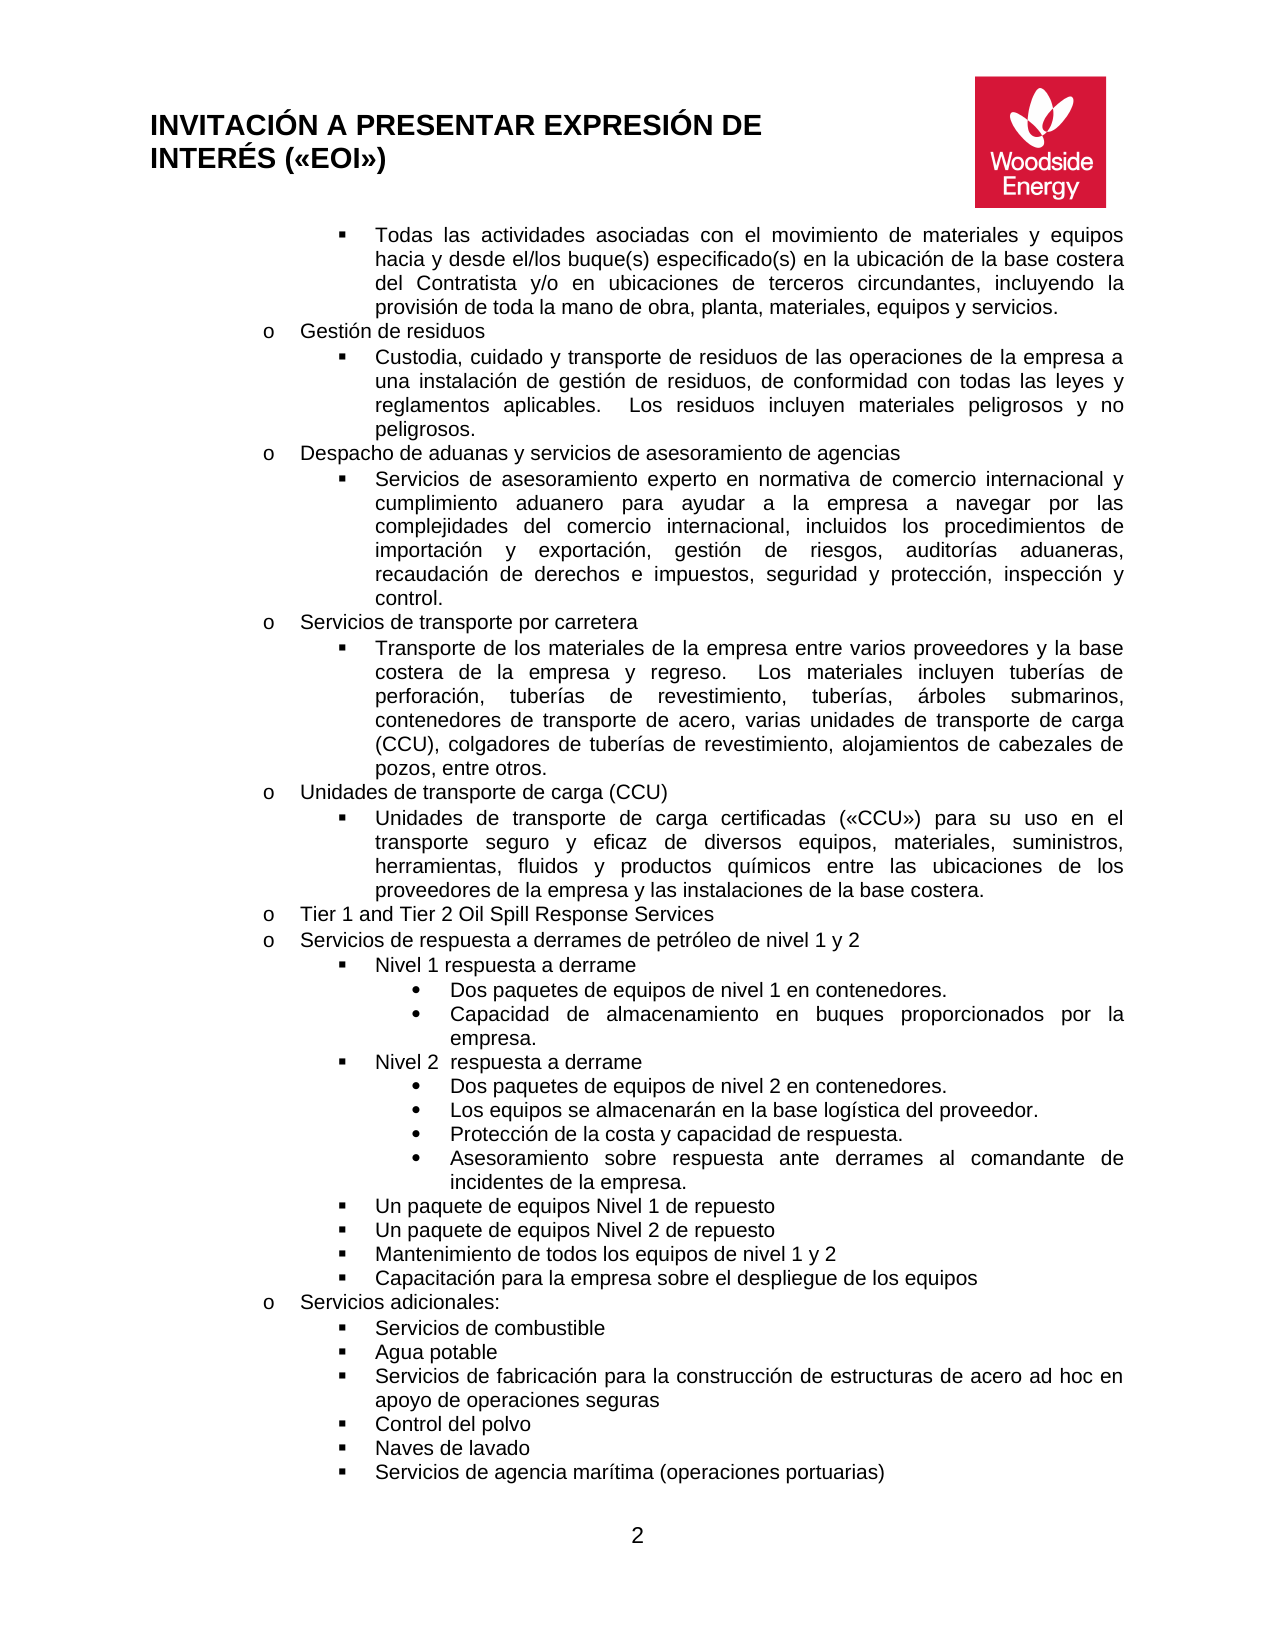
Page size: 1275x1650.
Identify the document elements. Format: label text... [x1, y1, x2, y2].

list Servicios adicionales: [262, 1290, 1125, 1316]
list Transporte de los materiales de la empresa entre varios proveedores y la base costera de la empresa y regreso. Los materiales incluyen tuberías de perforación, tuberías de revestimiento, tuberías, árboles submarinos, contenedores de transporte de acero, varias unidades de transporte de carga (CCU), colgadores de tuberías de revestimiento, alojamientos de cabezales de pozos, entre otros. [337, 636, 1125, 780]
list Control del polvo [337, 1412, 1125, 1436]
list Protección de la costa y capacidad de respuesta. [412, 1122, 1125, 1146]
list Servicios de fabricación para la construcción de estructuras de acero ad hoc en apoyo de operaciones seguras [337, 1364, 1125, 1412]
list Los equipos se almacenarán en la base logística del proveedor. [412, 1098, 1125, 1122]
list Naves de lavado [337, 1436, 1125, 1460]
list Servicios de combustible [337, 1316, 1125, 1340]
list Unidades de transporte de carga certificadas («CCU») para su uso en el transporte seguro y eficaz de diversos equipos, materiales, suministros, herramientas, fluidos y productos químicos entre las ubicaciones de los proveedores de la empresa y las instalaciones de la base costera. [337, 806, 1125, 902]
list Custodia, cuidado y transporte de residuos de las operaciones de la empresa a una instalación de gestión de residuos, de conformidad con todas las leyes y reglamentos aplicables. Los residuos incluyen materiales peligrosos y no peligrosos. [337, 344, 1125, 441]
list Servicios de respuesta a derrames de petróleo de nivel 1 y 2 [262, 927, 1125, 953]
list Nivel 2 respuesta a derrame [337, 1049, 1125, 1073]
list Asesoramiento sobre respuesta ante derrames al comandante de incidentes de la empresa. [412, 1146, 1125, 1194]
list Mantenimiento de todos los equipos de nivel 1 y 2 [337, 1242, 1125, 1266]
list Despacho de aduanas y servicios de asesoramiento de agencias [262, 441, 1125, 466]
list Dos paquetes de equipos de nivel 1 en contenedores. [412, 977, 1125, 1001]
list Tier 1 and Tier 2 Oil Spill Response Services [262, 902, 1125, 927]
list Todas las actividades asociadas con el movimiento de materiales y equipos hacia y desde el/los buque(s) especificado(s) en la ubicación de la base costera del Contratista y/o en ubicaciones de terceros circundantes, incluyendo la provisión de toda la mano de obra, planta, materiales, equipos y servicios. [337, 223, 1125, 319]
list Nivel 1 respuesta a derrame [337, 953, 1125, 977]
list Servicios de agencia marítima (operaciones portuarias) [337, 1460, 1125, 1484]
list Capacidad de almacenamiento en buques proporcionados por la empresa. [412, 1001, 1125, 1049]
list Capacitación para la empresa sobre el despliegue de los equipos [337, 1266, 1125, 1290]
list Servicios de asesoramiento experto en normativa de comercio internacional y cumplimiento aduanero para ayudar a la empresa a navegar por las complejidades del comercio internacional, incluidos los procedimientos de importación y exportación, gestión de riesgos, auditorías aduaneras, recaudación de derechos e impuestos, seguridad y protección, inspección y control. [337, 466, 1125, 610]
list Dos paquetes de equipos de nivel 2 en contenedores. [412, 1073, 1125, 1098]
list Un paquete de equipos Nivel 1 de repuesto [337, 1194, 1125, 1218]
list Unidades de transporte de carga (CCU) [262, 780, 1125, 806]
picture [975, 76, 1107, 208]
list Agua potable [337, 1340, 1125, 1364]
list Servicios de transporte por carretera [262, 610, 1125, 636]
list Gestión de residuos [262, 319, 1125, 344]
list Un paquete de equipos Nivel 2 de repuesto [337, 1218, 1125, 1242]
